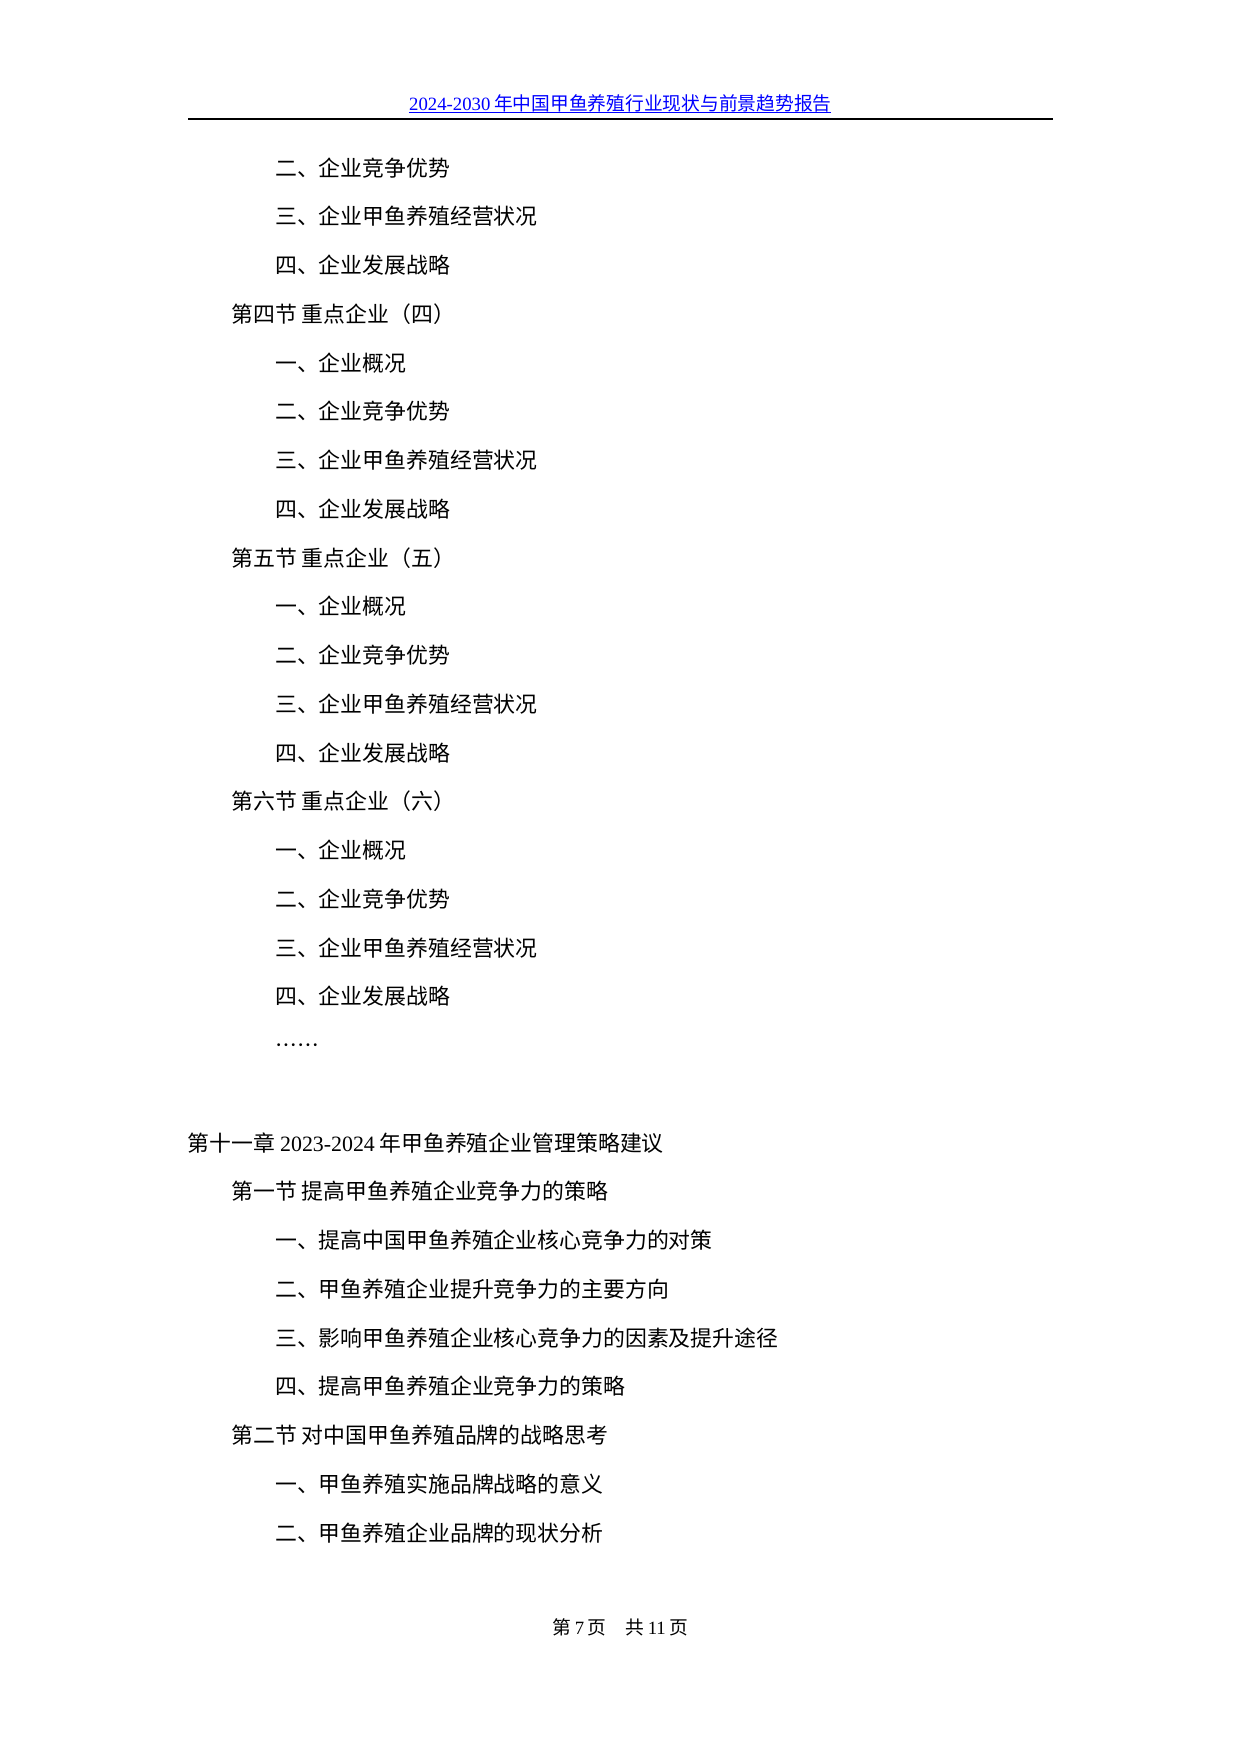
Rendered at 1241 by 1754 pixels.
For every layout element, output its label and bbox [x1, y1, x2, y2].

text [187, 150, 1053, 1548]
